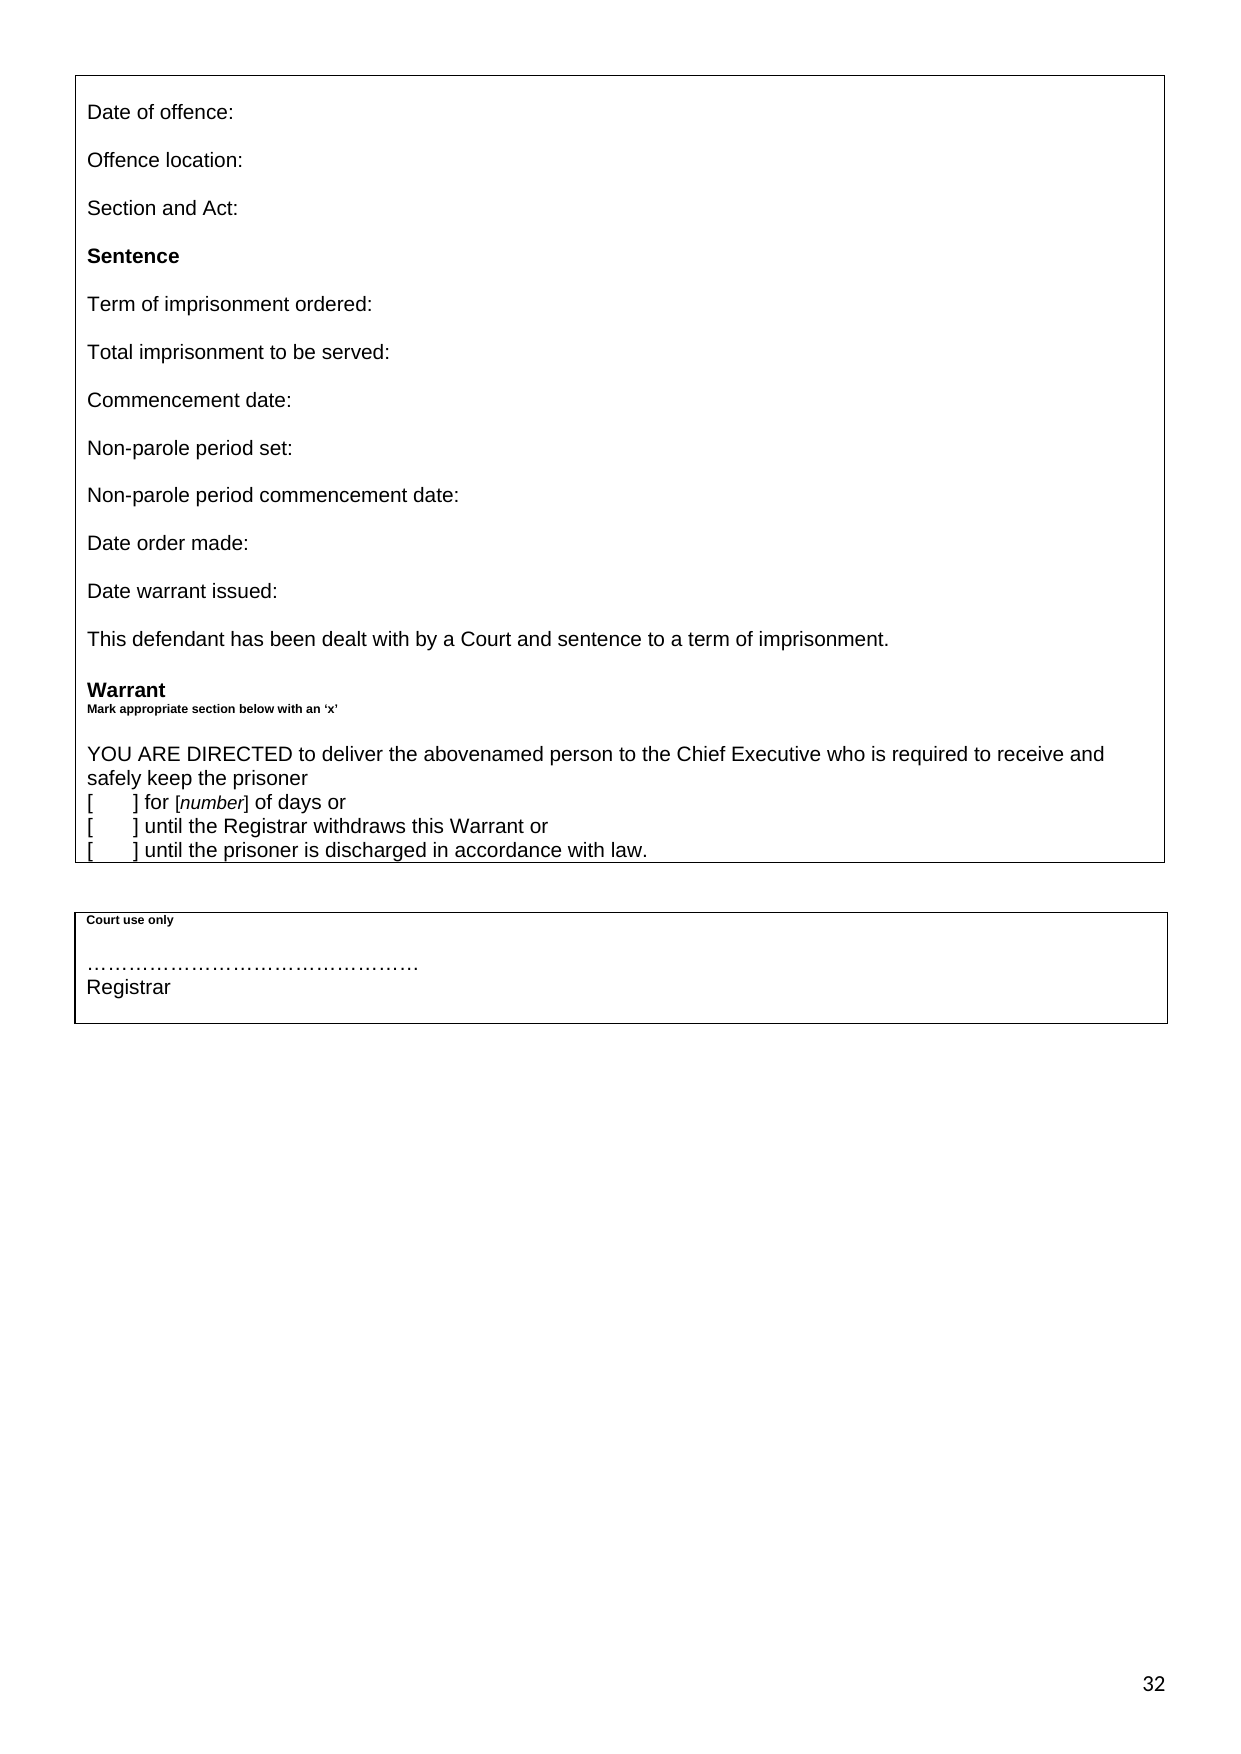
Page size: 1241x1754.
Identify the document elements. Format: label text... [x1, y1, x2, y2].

table_header Court use only ………………………………………… Registrar [76, 913, 1167, 1023]
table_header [76, 76, 1164, 862]
